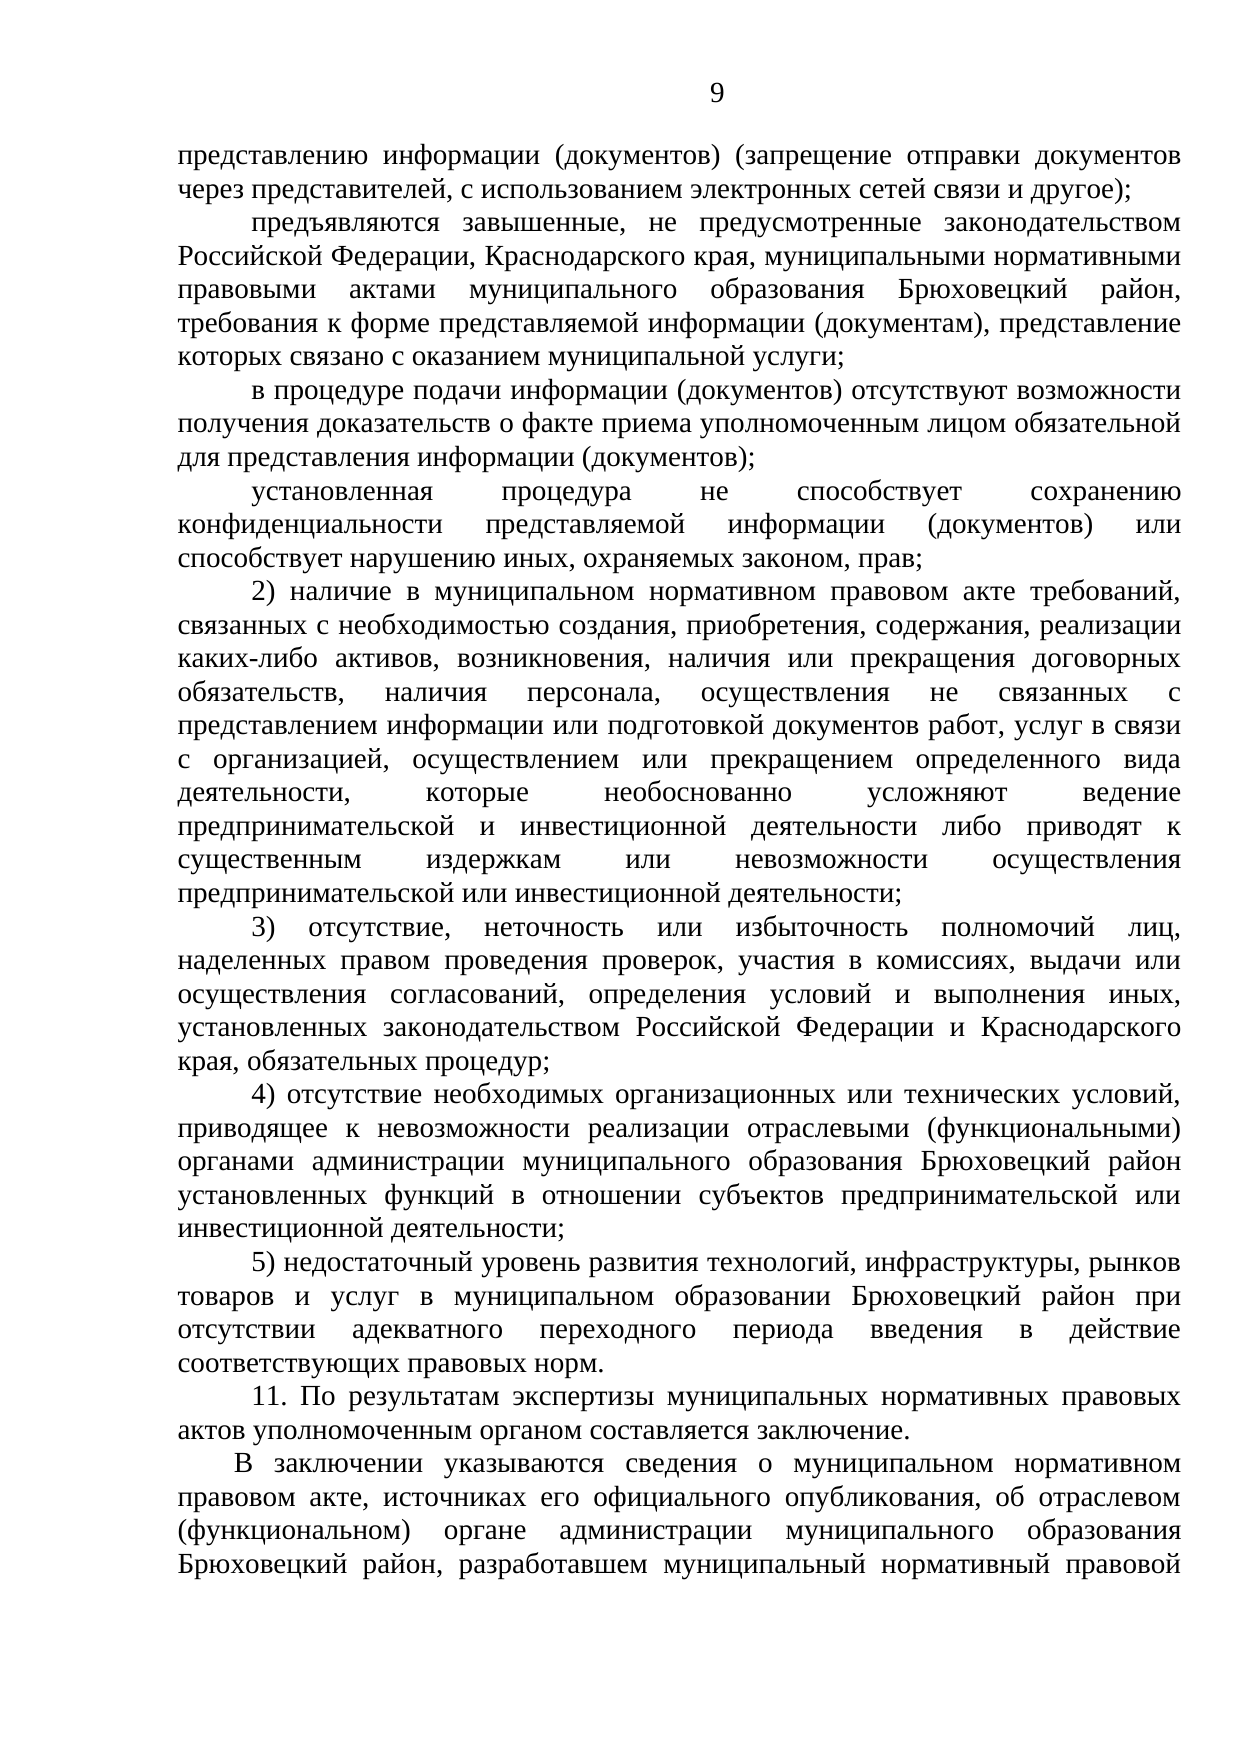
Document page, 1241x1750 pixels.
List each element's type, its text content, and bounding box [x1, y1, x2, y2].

text установленная процедура не способствует сохранению конфиденциальности представляемой информации (документов) или способствует нарушению иных, охраняемых законом, прав; [177, 473, 1182, 573]
text 5) недостаточный уровень развития технологий, инфраструктуры, рынков товаров и услуг в муниципальном образовании Брюховецкий район при отсутствии адекватного переходного периода введения в действие соответствующих правовых норм. [177, 1244, 1182, 1378]
text 11. По результатам экспертизы муниципальных нормативных правовых актов уполномоченным органом составляется заключение. [177, 1378, 1182, 1445]
text предъявляются завышенные, не предусмотренные законодательством Российской Федерации, Краснодарского края, муниципальными нормативными правовыми актами муниципального образования Брюховецкий район, требования к форме представляемой информации (документам), представление которых связано с оказанием муниципальной услуги; [177, 204, 1182, 372]
text 4) отсутствие необходимых организационных или технических условий, приводящее к невозможности реализации отраслевыми (функциональными) органами администрации муниципального образования Брюховецкий район установленных функций в отношении субъектов предпринимательской или инвестиционной деятельности; [177, 1076, 1182, 1244]
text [177, 137, 1182, 204]
text 3) отсутствие, неточность или избыточность полномочий лиц, наделенных правом проведения проверок, участия в комиссиях, выдачи или осуществления согласований, определения условий и выполнения иных, установленных законодательством Российской Федерации и Краснодарского края, обязательных процедур; [177, 909, 1182, 1076]
text в процедуре подачи информации (документов) отсутствуют возможности получения доказательств о факте приема уполномоченным лицом обязательной для представления информации (документов); [177, 372, 1182, 473]
text 2) наличие в муниципальном нормативном правовом акте требований, связанных с необходимостью создания, приобретения, содержания, реализации каких-либо активов, возникновения, наличия или прекращения договорных обязательств, наличия персонала, осуществления не связанных с представлением информации или подготовкой документов работ, услуг в связи с организацией, осуществлением или прекращением определенного вида деятельности, которые необоснованно усложняют ведение предпринимательской и инвестиционной деятельности либо приводят к существенным издержкам или невозможности осуществления предпринимательской или инвестиционной деятельности; [177, 573, 1182, 909]
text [177, 1445, 1182, 1579]
